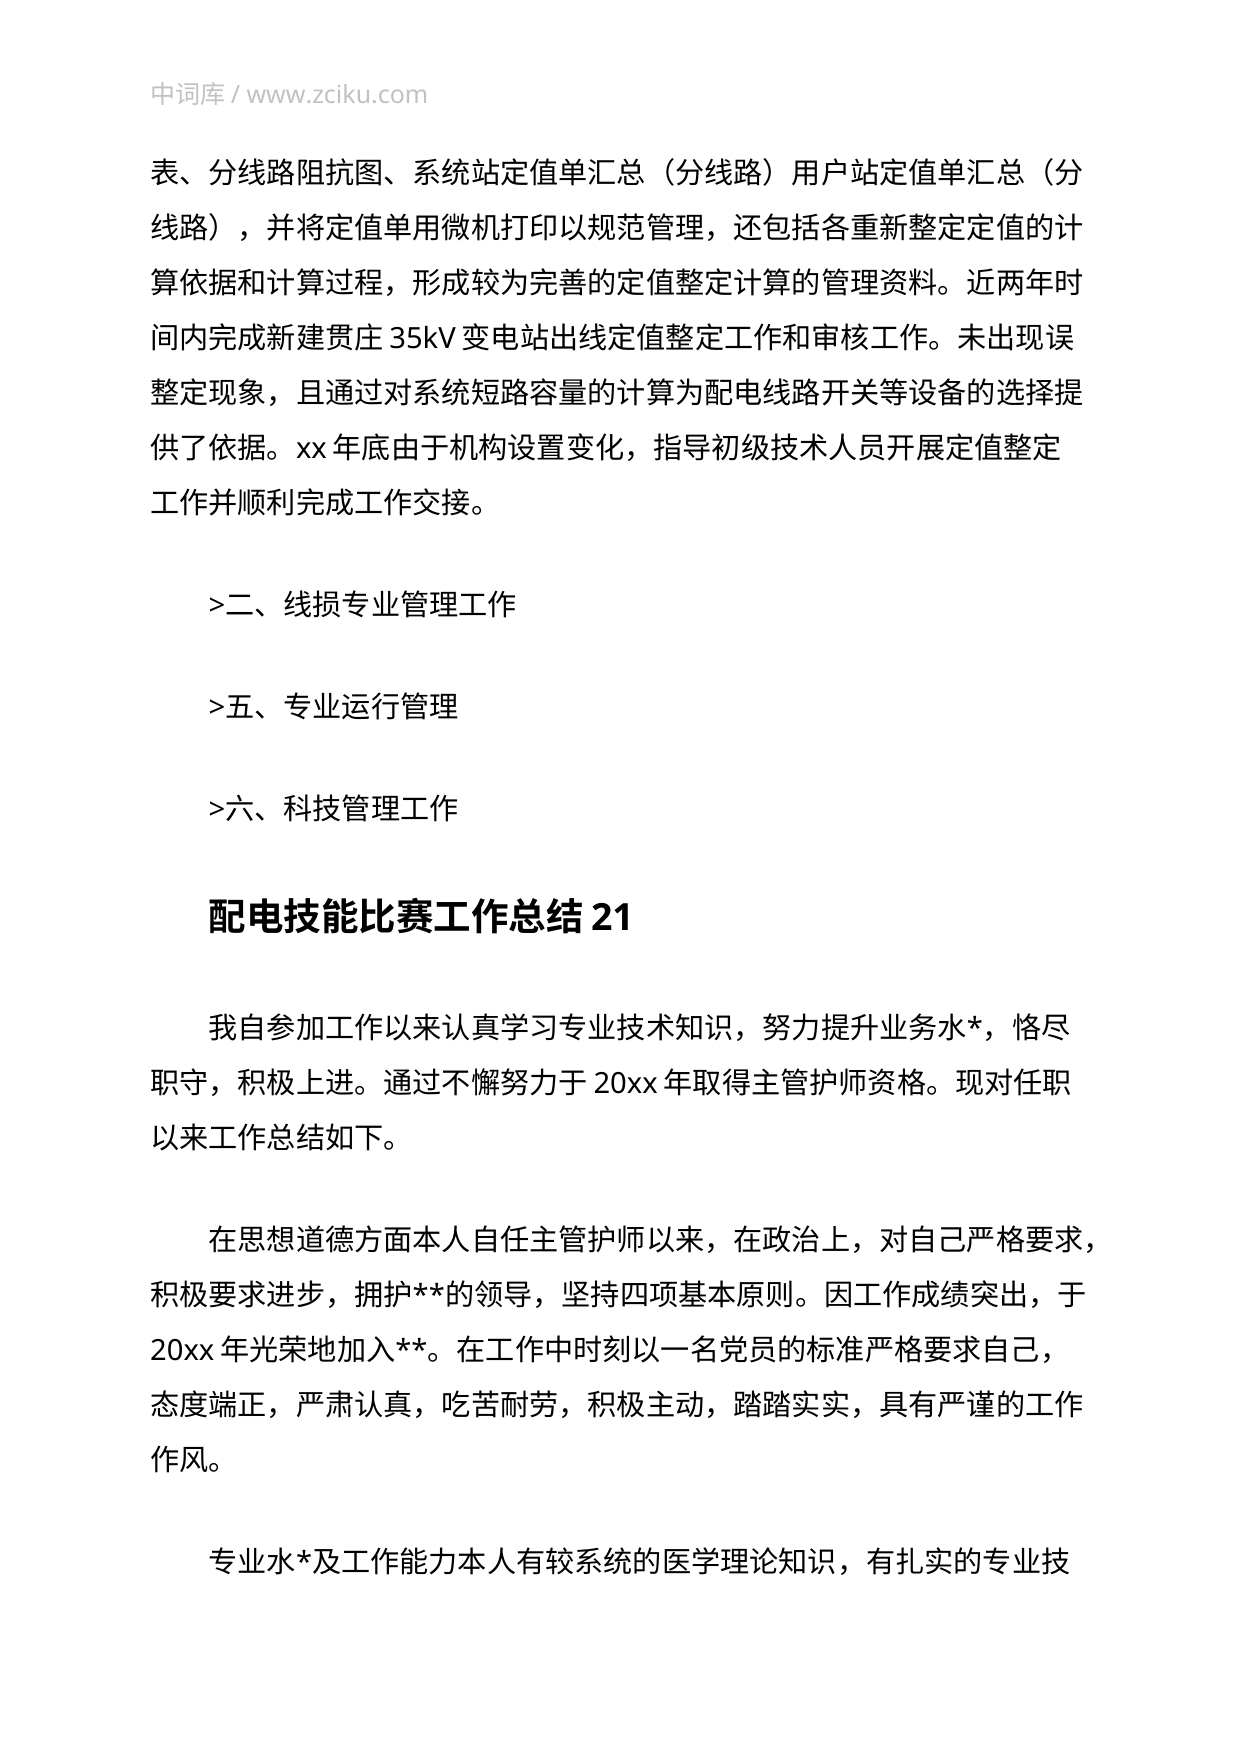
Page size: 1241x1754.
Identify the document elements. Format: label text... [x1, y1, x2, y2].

text >五、专业运行管理 [150, 683, 1090, 726]
text 我自参加工作以来认真学习专业技术知识，努力提升业务水*，恪尽职守，积极上进。通过不懈努力于20xx年取得主管护师资格。现对任职以来工作总结如下。 [150, 1005, 1090, 1157]
text >二、线损专业管理工作 [150, 581, 1090, 624]
text 配电技能比赛工作总结21 [150, 887, 1090, 942]
text 在思想道德方面本人自任主管护师以来，在政治上，对自己严格要求，积极要求进步，拥护**的领导，坚持四项基本原则。因工作成绩突出，于20xx年光荣地加入**。在工作中时刻以一名党员的标准严格要求自己，态度端正，严肃认真，吃苦耐劳，积极主动，踏踏实实，具有严谨的工作作风。 [150, 1217, 1090, 1479]
text >六、科技管理工作 [150, 785, 1090, 828]
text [150, 1538, 1090, 1581]
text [150, 150, 1090, 522]
